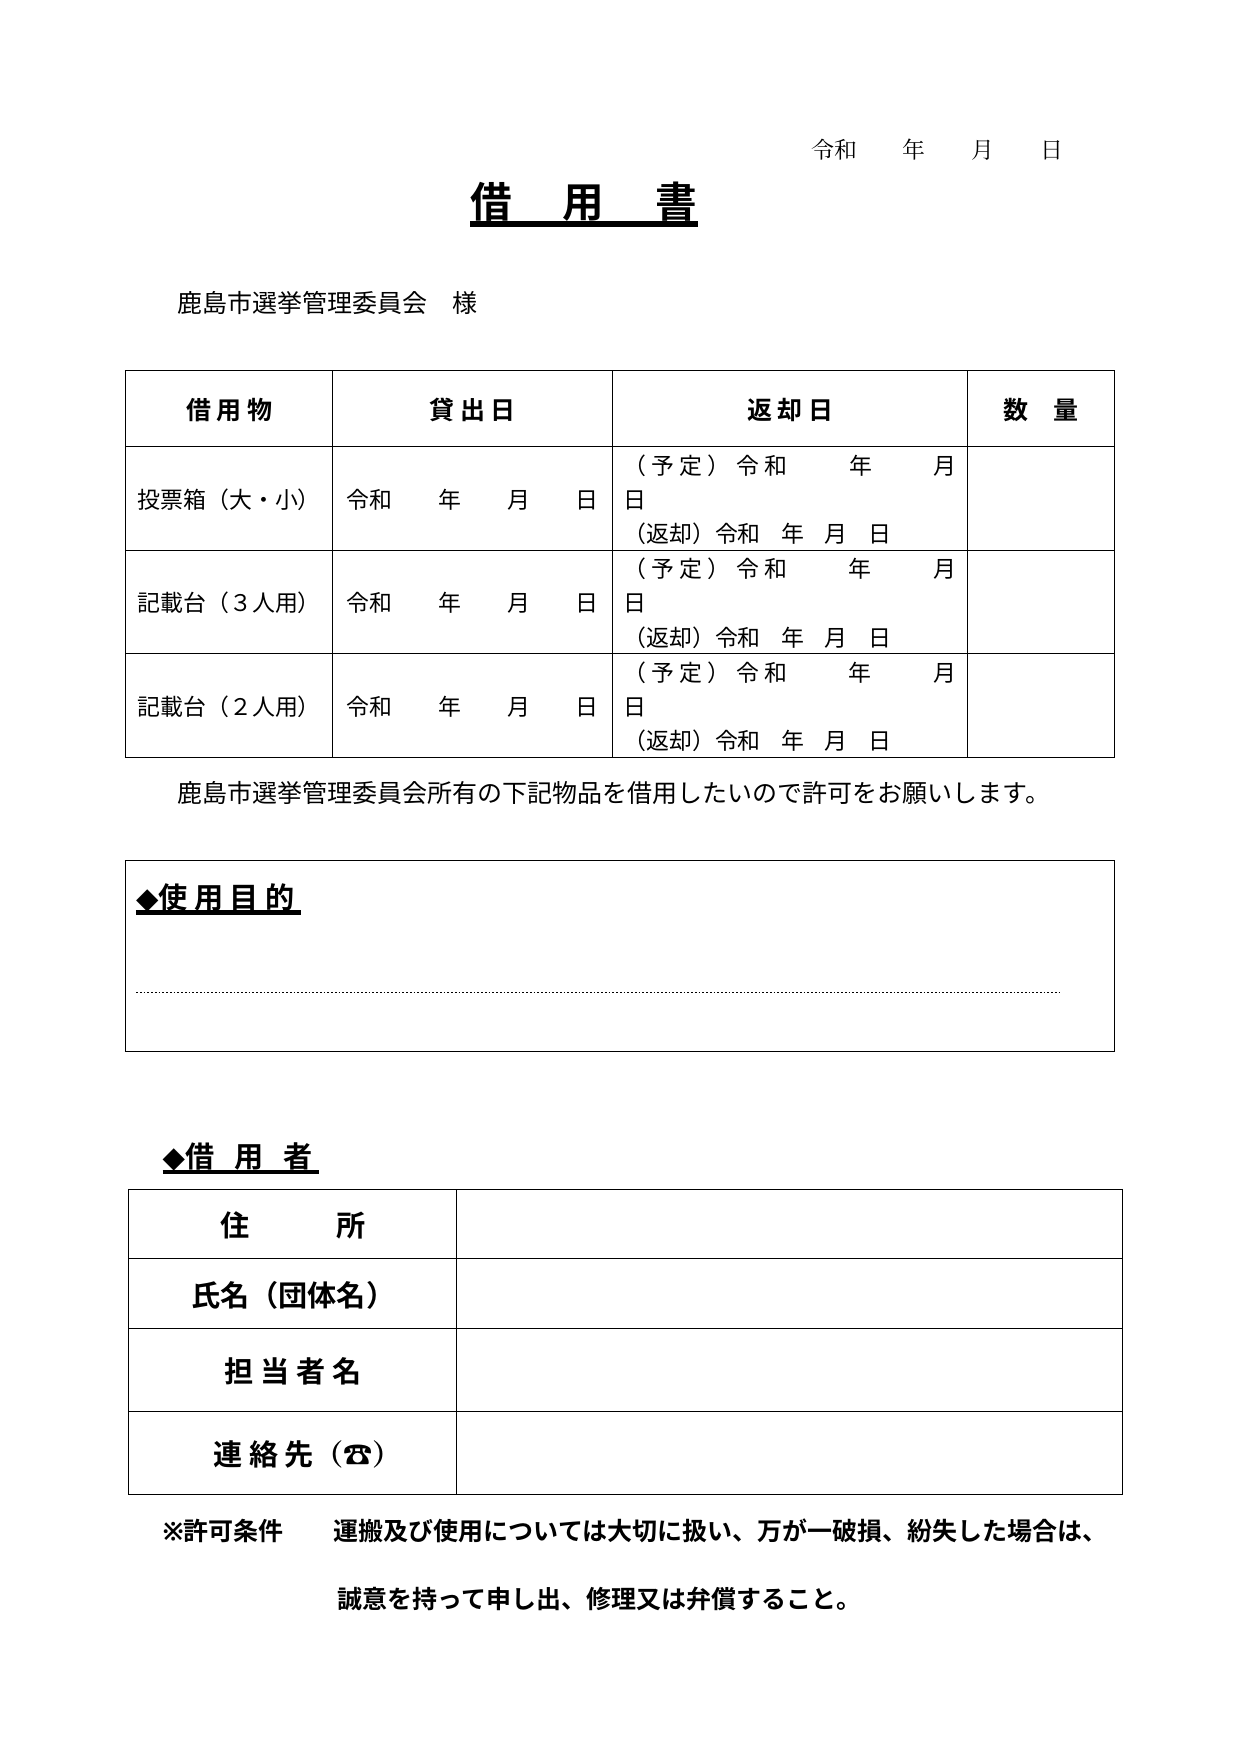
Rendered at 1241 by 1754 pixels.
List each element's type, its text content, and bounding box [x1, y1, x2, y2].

table_header 貸 出 日 [333, 371, 612, 446]
text ※許可条件 運搬及び使用については大切に扱い、万が一破損、紛失した場合は、 [162, 1495, 1122, 1563]
text 鹿島市選挙管理委員会所有の下記物品を借用したいので許可をお願いします。 [177, 758, 1063, 826]
table_cell （予定）令和 年 月 日 （返却）令和 年 月 日 [613, 551, 967, 653]
table_cell [457, 1329, 1122, 1411]
table_cell 連 絡 先（☎） [129, 1412, 456, 1494]
text 令和 年 月 日 [177, 131, 1063, 165]
table_header [457, 1190, 1122, 1258]
table_cell 氏名（団体名） [129, 1259, 456, 1328]
table_cell [457, 1412, 1122, 1494]
table_header ◆使 用 目 的 [126, 861, 1114, 1051]
text 借 用 書 [177, 165, 1063, 234]
table_cell 投票箱（大・小） [126, 447, 332, 550]
table_cell 令和 年 月 日 [333, 654, 612, 757]
table_cell 担 当 者 名 [129, 1329, 456, 1411]
text 誠意を持って申し出、修理又は弁償すること。 [162, 1563, 1122, 1632]
text ◆借 用 者 [162, 1121, 1063, 1189]
text 鹿島市選挙管理委員会 様 [177, 268, 1063, 336]
table_cell [968, 551, 1114, 653]
table_header 数 量 [968, 371, 1114, 446]
table_header 返 却 日 [613, 371, 967, 446]
table_header 住 所 [129, 1190, 456, 1258]
table_cell （予定）令和 年 月 日 （返却）令和 年 月 日 [613, 447, 967, 550]
table_cell （予定）令和 年 月 日 （返却）令和 年 月 日 [613, 654, 967, 757]
table_cell 令和 年 月 日 [333, 447, 612, 550]
table_cell [968, 654, 1114, 757]
table_cell [968, 447, 1114, 550]
table_header 借 用 物 [126, 371, 332, 446]
table_cell 記載台（３人用） [126, 551, 332, 653]
table_cell 令和 年 月 日 [333, 551, 612, 653]
table_cell 記載台（２人用） [126, 654, 332, 757]
table_cell [457, 1259, 1122, 1328]
